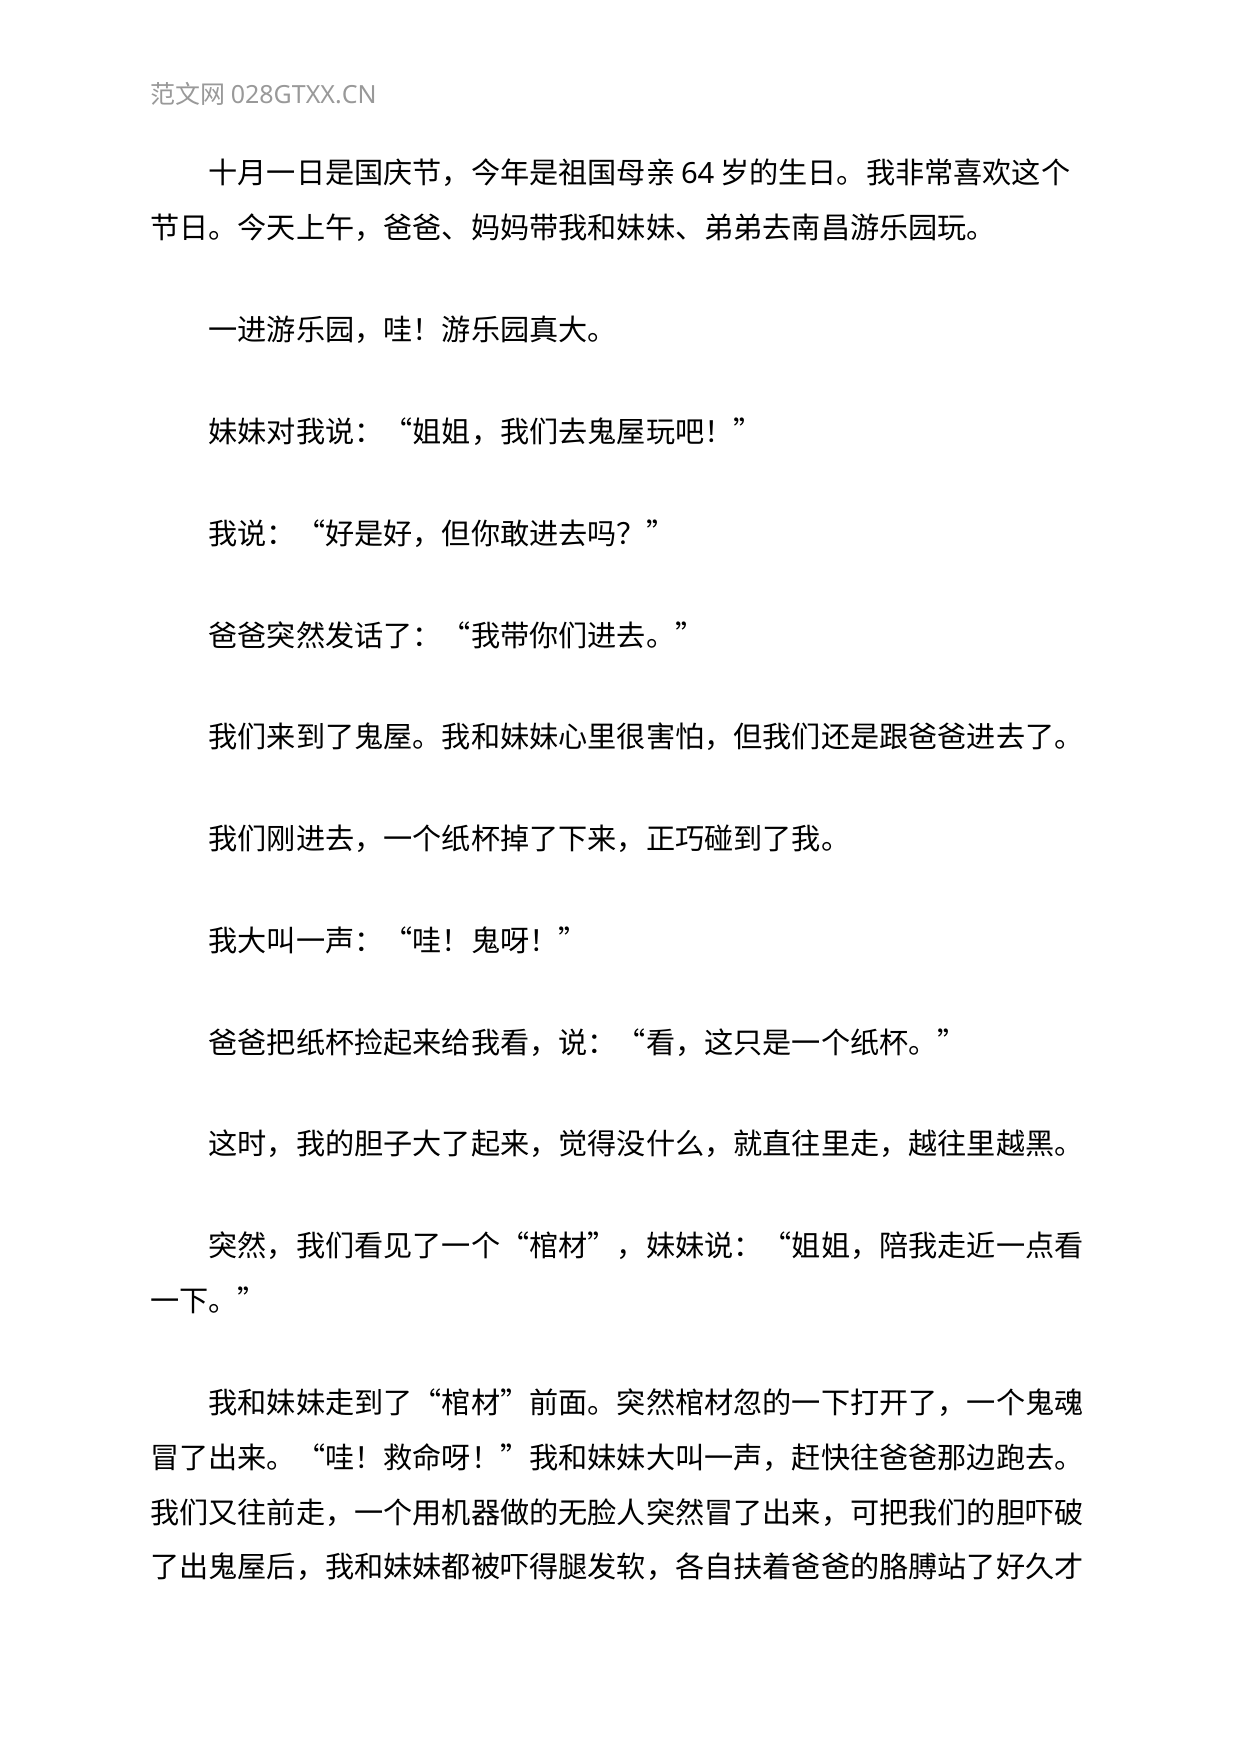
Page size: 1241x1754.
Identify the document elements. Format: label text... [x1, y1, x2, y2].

text 我大叫一声：“哇！鬼呀！” [150, 917, 1090, 960]
text 我们来到了鬼屋。我和妹妹心里很害怕，但我们还是跟爸爸进去了。 [150, 714, 1090, 756]
text 妹妹对我说：“姐姐，我们去鬼屋玩吧！” [150, 408, 1090, 451]
text 我们刚进去，一个纸杯掉了下来，正巧碰到了我。 [150, 816, 1090, 858]
text 我说：“好是好，但你敢进去吗？” [150, 510, 1090, 553]
text 爸爸把纸杯捡起来给我看，说：“看，这只是一个纸杯。” [150, 1019, 1090, 1061]
text 突然，我们看见了一个“棺材”，妹妹说：“姐姐，陪我走近一点看一下。” [150, 1223, 1090, 1320]
text 十月一日是国庆节，今年是祖国母亲64岁的生日。我非常喜欢这个节日。今天上午，爸爸、妈妈带我和妹妹、弟弟去南昌游乐园玩。 [150, 150, 1090, 247]
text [150, 1379, 1090, 1586]
text 一进游乐园，哇！游乐园真大。 [150, 307, 1090, 349]
text 这时，我的胆子大了起来，觉得没什么，就直往里走，越往里越黑。 [150, 1121, 1090, 1163]
text 爸爸突然发话了：“我带你们进去。” [150, 612, 1090, 654]
